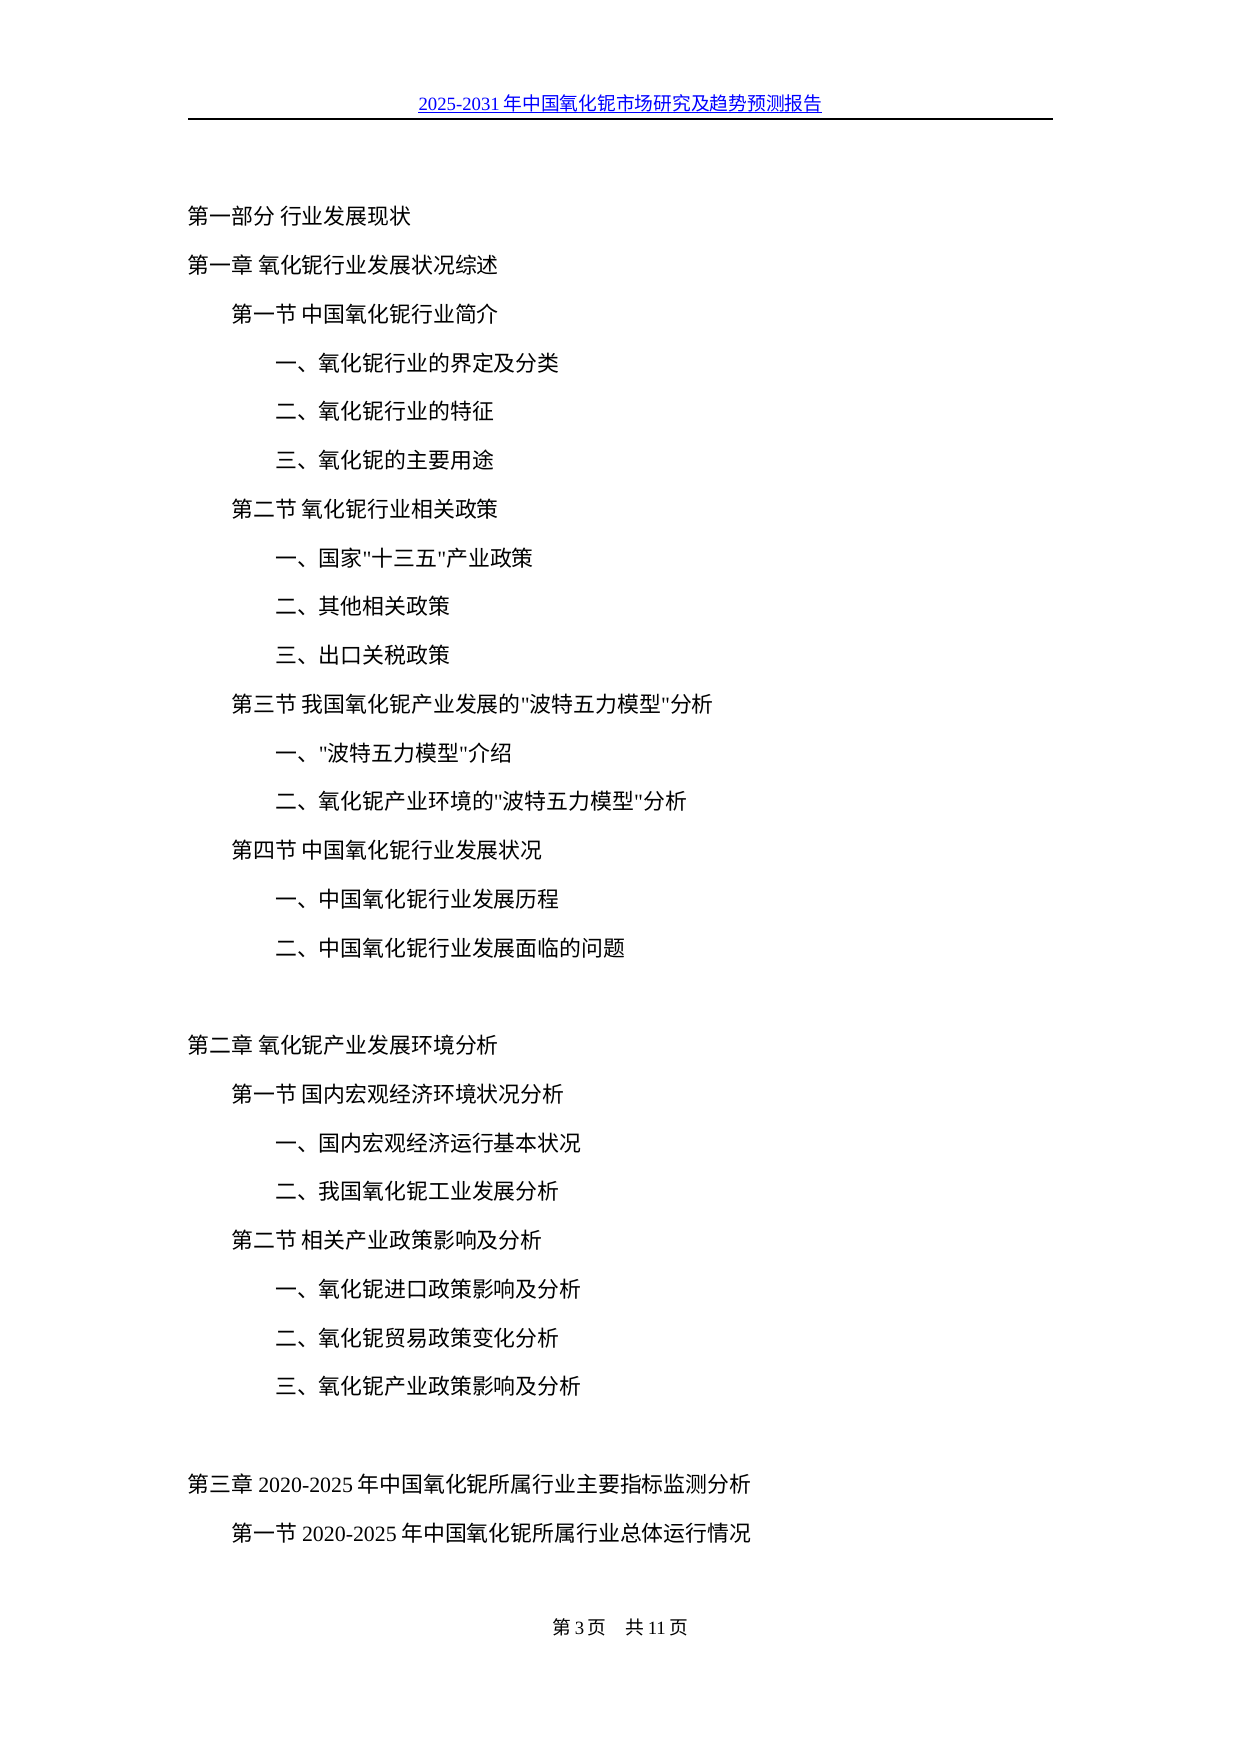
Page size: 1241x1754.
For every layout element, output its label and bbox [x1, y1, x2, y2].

text [187, 150, 1053, 1548]
